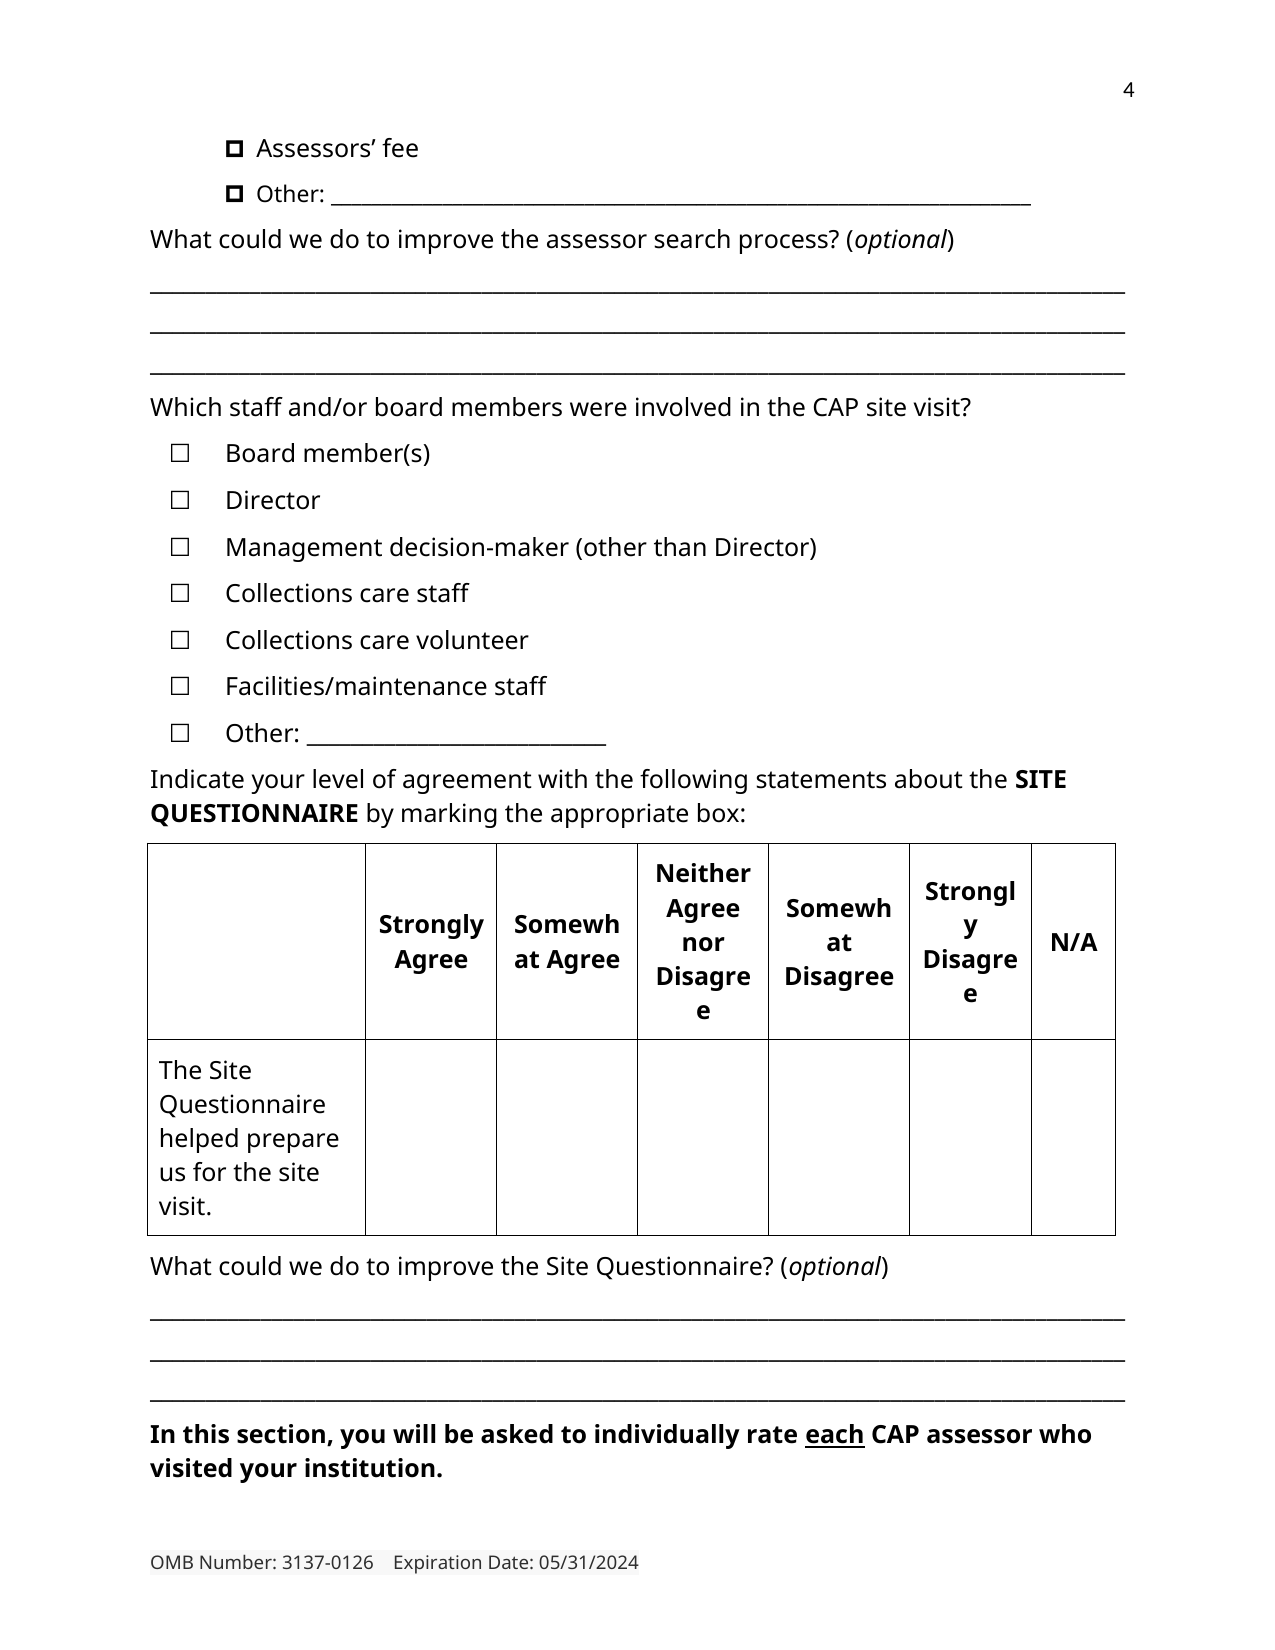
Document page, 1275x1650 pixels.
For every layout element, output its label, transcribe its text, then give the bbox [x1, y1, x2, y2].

text ☐ Other: ___________________________ [169, 715, 1134, 749]
text What could we do to improve the assessor search process? (optional) [150, 221, 1134, 255]
table_header [148, 844, 365, 1039]
table_header Neither Agree nor Disagree [638, 844, 768, 1039]
text Which staff and/or board members were involved in the CAP site visit? [150, 389, 1134, 423]
table_cell [366, 1040, 496, 1235]
text ☐ Collections care staff [169, 576, 1134, 610]
table_header Somewhat Agree [497, 844, 637, 1039]
text What could we do to improve the Site Questionnaire? (optional) [150, 1249, 1134, 1283]
text ☐ Facilities/maintenance staff [169, 669, 1134, 703]
text In this section, you will be asked to individually rate each CAP assessor who visited your institution. [150, 1417, 1134, 1485]
table_cell [638, 1040, 768, 1235]
text ☐ Management decision-maker (other than Director) [169, 529, 1134, 563]
table_cell [769, 1040, 909, 1235]
table_header Strongly Disagree [910, 844, 1031, 1039]
table_cell [1032, 1040, 1115, 1235]
text 🞐 Assessors’ fee [150, 131, 1134, 165]
text ☐ Director [169, 483, 1134, 517]
table_cell [910, 1040, 1031, 1235]
table_cell The Site Questionnaire helped prepare us for the site visit. [148, 1040, 365, 1235]
text Indicate your level of agreement with the following statements about the SITE QUESTIONNAIRE by marking the appropriate box: [150, 762, 1134, 830]
table_cell [497, 1040, 637, 1235]
table_header Strongly Agree [366, 844, 496, 1039]
table_header Somewhat Disagree [769, 844, 909, 1039]
text ☐ Board member(s) [169, 436, 1134, 470]
table_header N/A [1032, 844, 1115, 1039]
text ☐ Collections care volunteer [169, 622, 1134, 656]
text 🞐 Other: _____________________________________________________________________ [150, 178, 1134, 209]
